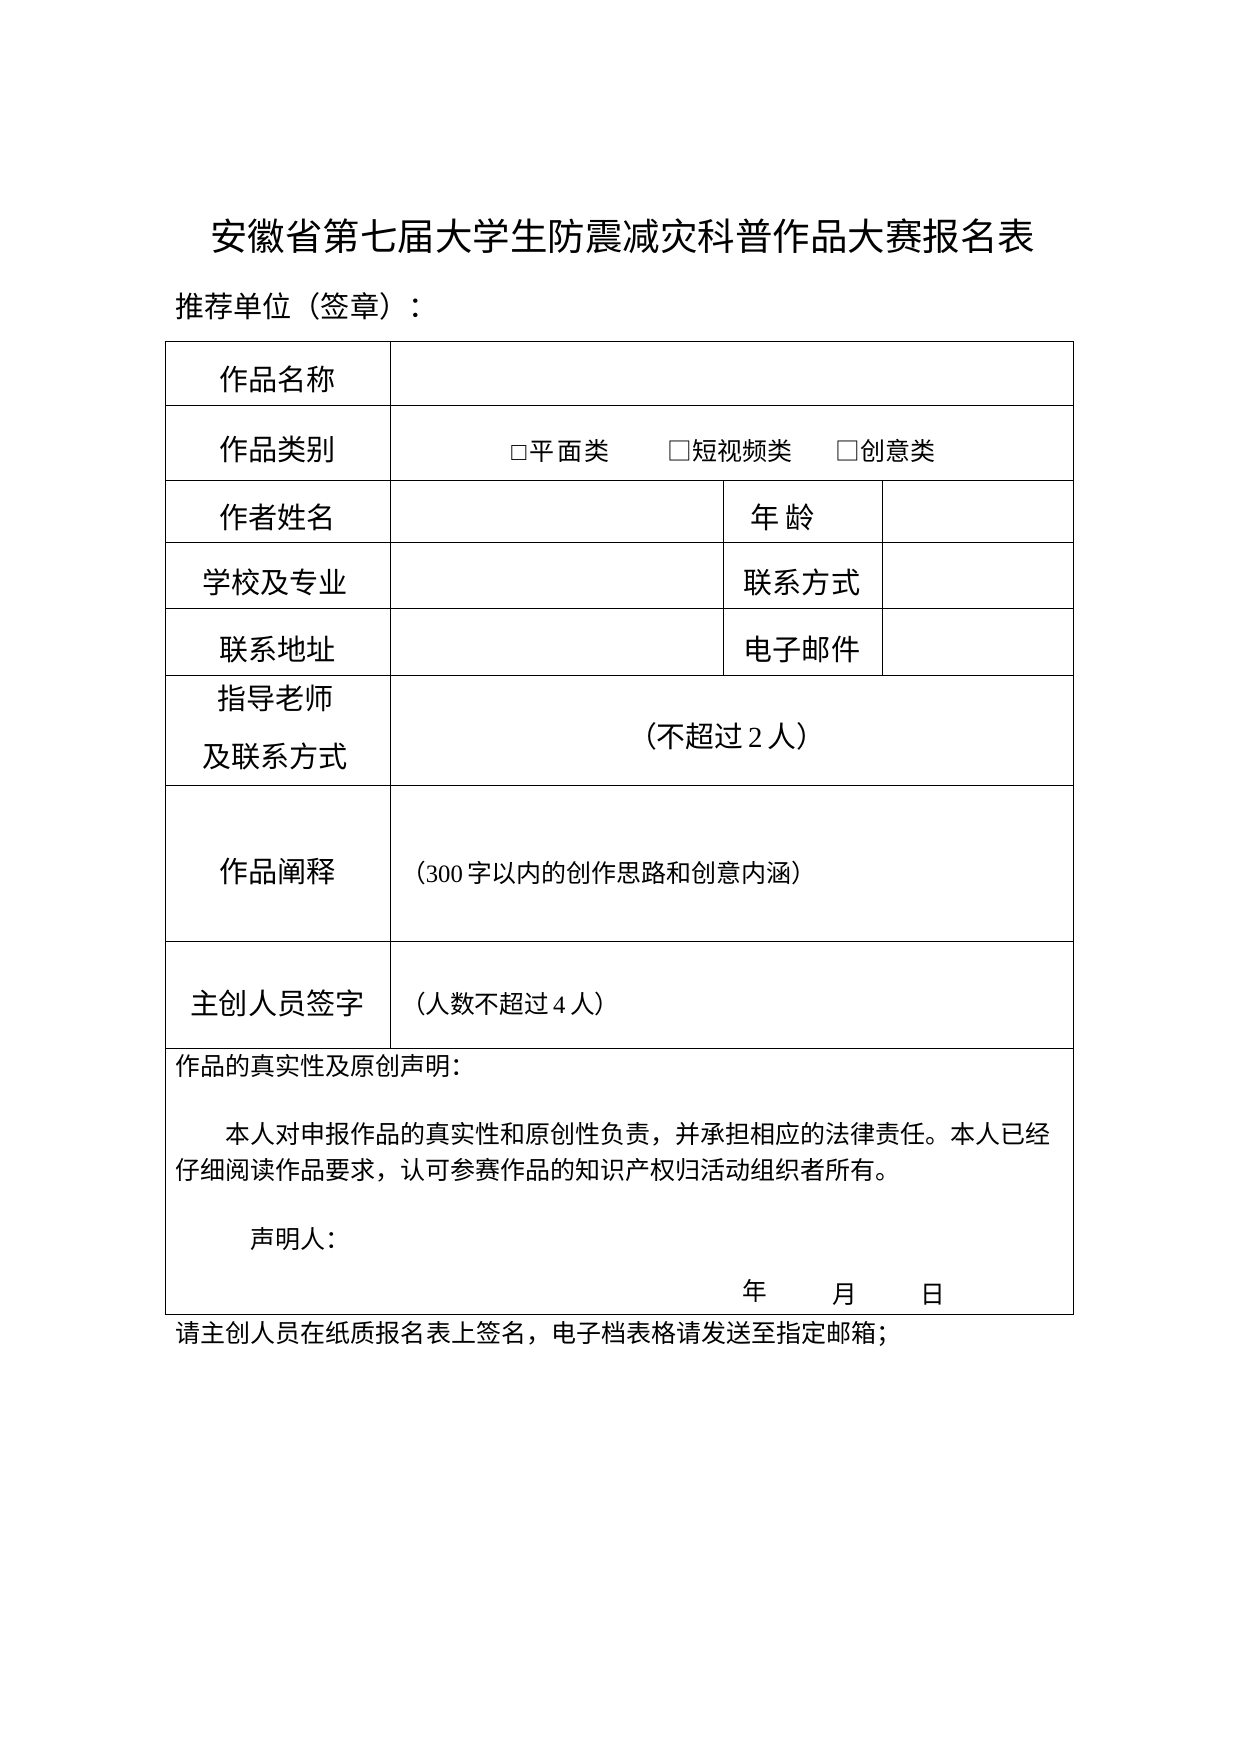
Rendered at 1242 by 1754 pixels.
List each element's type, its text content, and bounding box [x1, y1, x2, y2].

table_cell 联系地址 [166, 609, 390, 675]
table_cell 电子邮件 [724, 609, 882, 675]
table_cell [391, 481, 723, 542]
table_cell （不超过 2 人） [391, 676, 1073, 785]
table_cell （300 字以内的创作思路和创意内涵） [391, 786, 1073, 941]
table_cell 学校及专业 [166, 543, 390, 608]
table_cell [883, 609, 1073, 675]
table_cell □平面类 □短视频类 □创意类 [391, 406, 1073, 480]
table_cell 作品类别 [166, 406, 390, 480]
text 安徽省第七届大学生防震减灾科普作品大赛报名表 [210, 207, 1131, 261]
text 推荐单位（签章）： [175, 284, 1131, 326]
table_cell 主创人员签字 [166, 942, 390, 1047]
table_header 作品名称 [166, 342, 390, 405]
table_cell 作品阐释 [166, 786, 390, 941]
text 请主创人员在纸质报名表上签名，电子档表格请发送至指定邮箱； [175, 1315, 1081, 1372]
table_cell 作者姓名 [166, 481, 390, 542]
table_cell [391, 609, 723, 675]
table_cell [391, 543, 723, 608]
table_cell [883, 543, 1073, 608]
table_cell 指导老师 及联系方式 [166, 676, 390, 785]
table_header [391, 342, 1073, 405]
table_cell 年 龄 [724, 481, 882, 542]
table_cell 联系方式 [724, 543, 882, 608]
table_cell （人数不超过 4 人） [391, 942, 1073, 1047]
table_cell 作品的真实性及原创声明： 本人对申报作品的真实性和原创性负责，并承担相应的法律责任。本人已经 仔细阅读作品要求，认可参赛作品的知识产权归活动组织者所有。 声明人： 年 [166, 1049, 1073, 1314]
table_cell [883, 481, 1073, 542]
